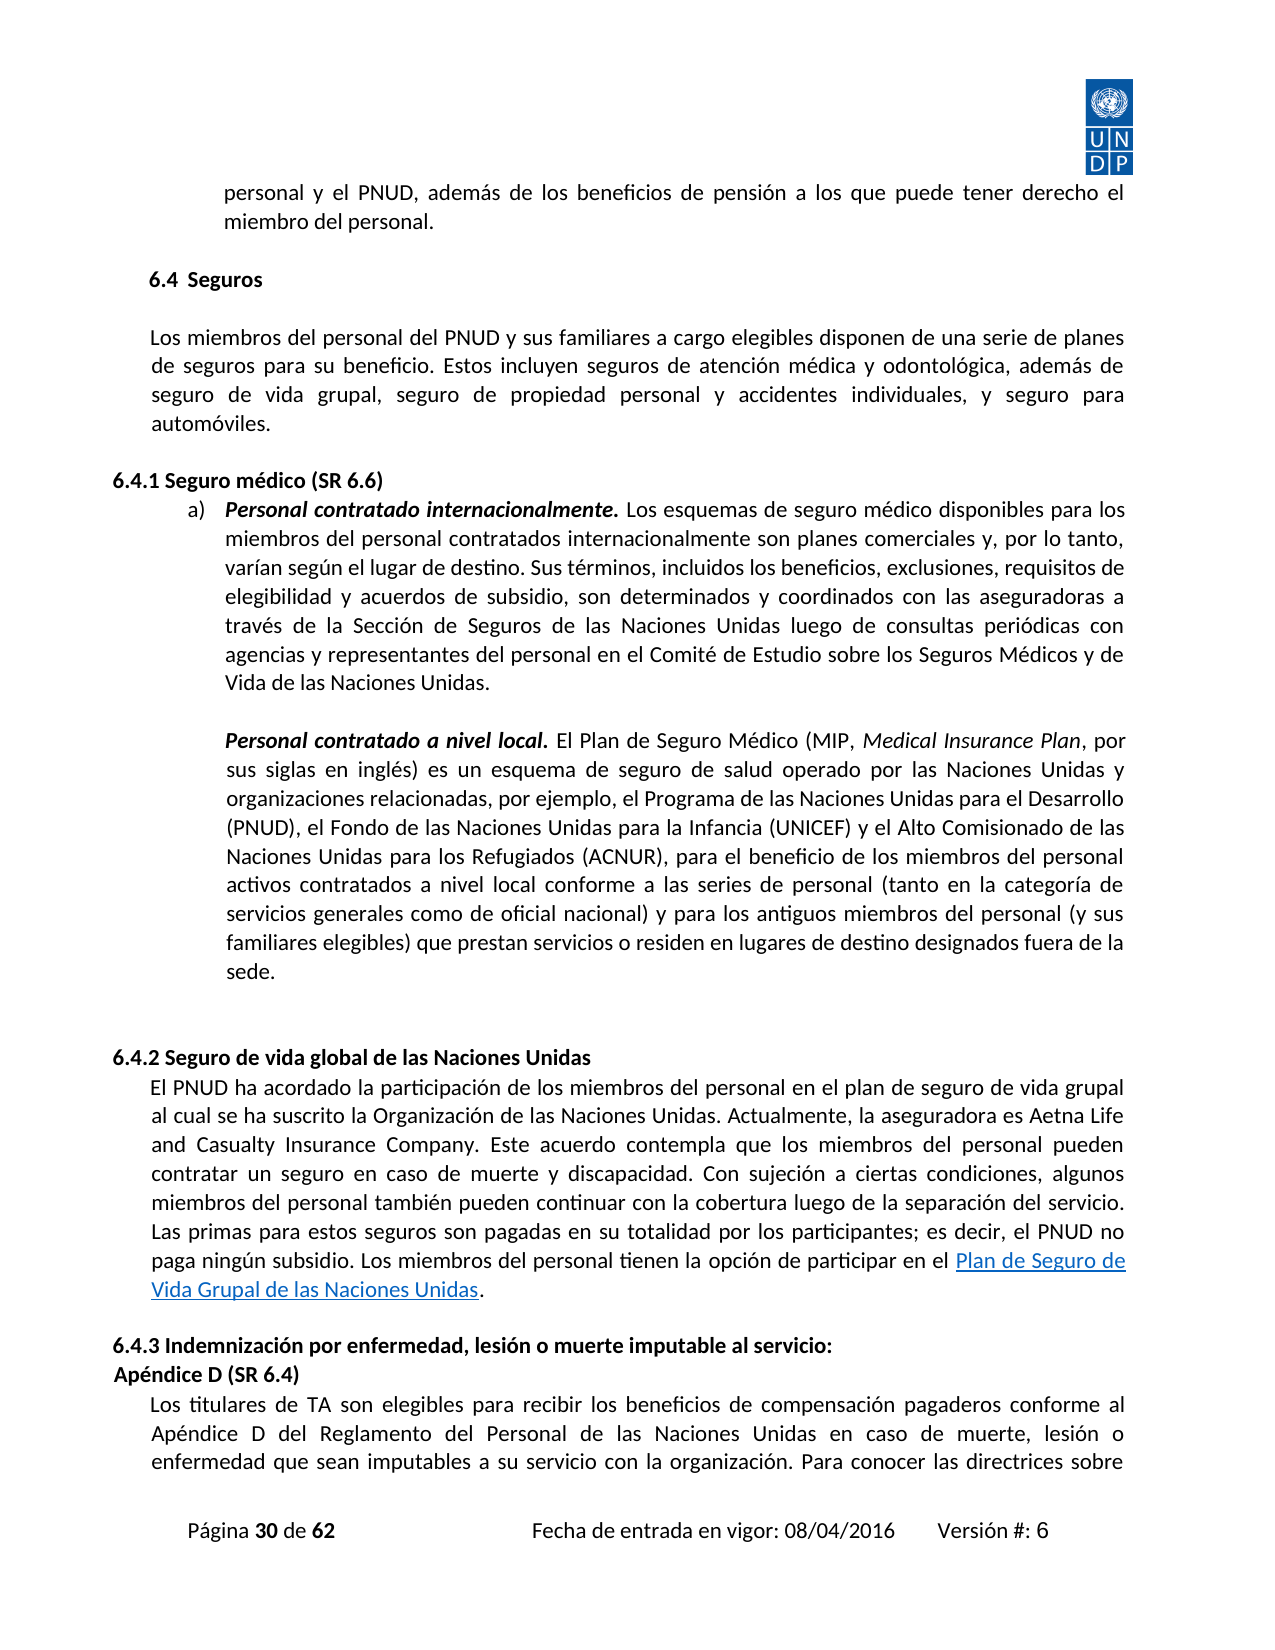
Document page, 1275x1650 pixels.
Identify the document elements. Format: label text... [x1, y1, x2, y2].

subtitle 6.4 Seguros [112, 265, 1133, 293]
subtitle 6.4.3 Indemnización por enfermedad, lesión o muerte imputable al servicio: Apéndice D (SR 6.4) [112, 1332, 868, 1388]
subtitle 6.4.1 Seguro médico (SR 6.6) [112, 466, 868, 494]
subtitle 6.4.2 Seguro de vida global de las Naciones Unidas [112, 1043, 868, 1071]
text a) Personal contratado internacionalmente. Los esquemas de seguro médico disponibles para los miembros del personal contratados internacionalmente son planes comerciales y, por lo tanto, varían según el lugar de destino. Sus términos, incluidos los beneficios, exclusiones, requisitos de elegibilidad y acuerdos de subsidio, son determinados y coordinados con las aseguradoras a través de la Sección de Seguros de las Naciones Unidas luego de consultas periódicas con agencias y representantes del personal en el Comité de Estudio sobre los Seguros Médicos y de Vida de las Naciones Unidas. [187, 495, 1126, 697]
text El PNUD ha acordado la participación de los miembros del personal en el plan de seguro de vida grupal al cual se ha suscrito la Organización de las Naciones Unidas. Actualmente, la aseguradora es Aetna Life and Casualty Insurance Company. Este acuerdo contempla que los miembros del personal pueden contratar un seguro en caso de muerte y discapacidad. Con sujeción a ciertas condiciones, algunos miembros del personal también pueden continuar con la cobertura luego de la separación del servicio. Las primas para estos seguros son pagadas en su totalidad por los participantes; es decir, el PNUD no paga ningún subsidio. Los miembros del personal tienen la opción de participar en el Plan de Seguro de Vida Grupal de las Naciones Unidas. [150, 1073, 1126, 1303]
picture [1084, 79, 1133, 176]
text Los miembros del personal del PNUD y sus familiares a cargo elegibles disponen de una serie de planes de seguros para su beneficio. Estos incluyen seguros de atención médica y odontológica, además de seguro de vida grupal, seguro de propiedad personal y accidentes individuales, y seguro para automóviles. [150, 323, 1126, 437]
text Personal contratado a nivel local. El Plan de Seguro Médico (MIP, Medical Insurance Plan, por sus siglas en inglés) es un esquema de seguro de salud operado por las Naciones Unidas y organizaciones relacionadas, por ejemplo, el Programa de las Naciones Unidas para el Desarrollo (PNUD), el Fondo de las Naciones Unidas para la Infancia (UNICEF) y el Alto Comisionado de las Naciones Unidas para los Refugiados (ACNUR), para el beneficio de los miembros del personal activos contratados a nivel local conforme a las series de personal (tanto en la categoría de servicios generales como de oficial nacional) y para los antiguos miembros del personal (y sus familiares elegibles) que prestan servicios o residen en lugares de destino designados fuera de la sede. [225, 726, 1126, 985]
